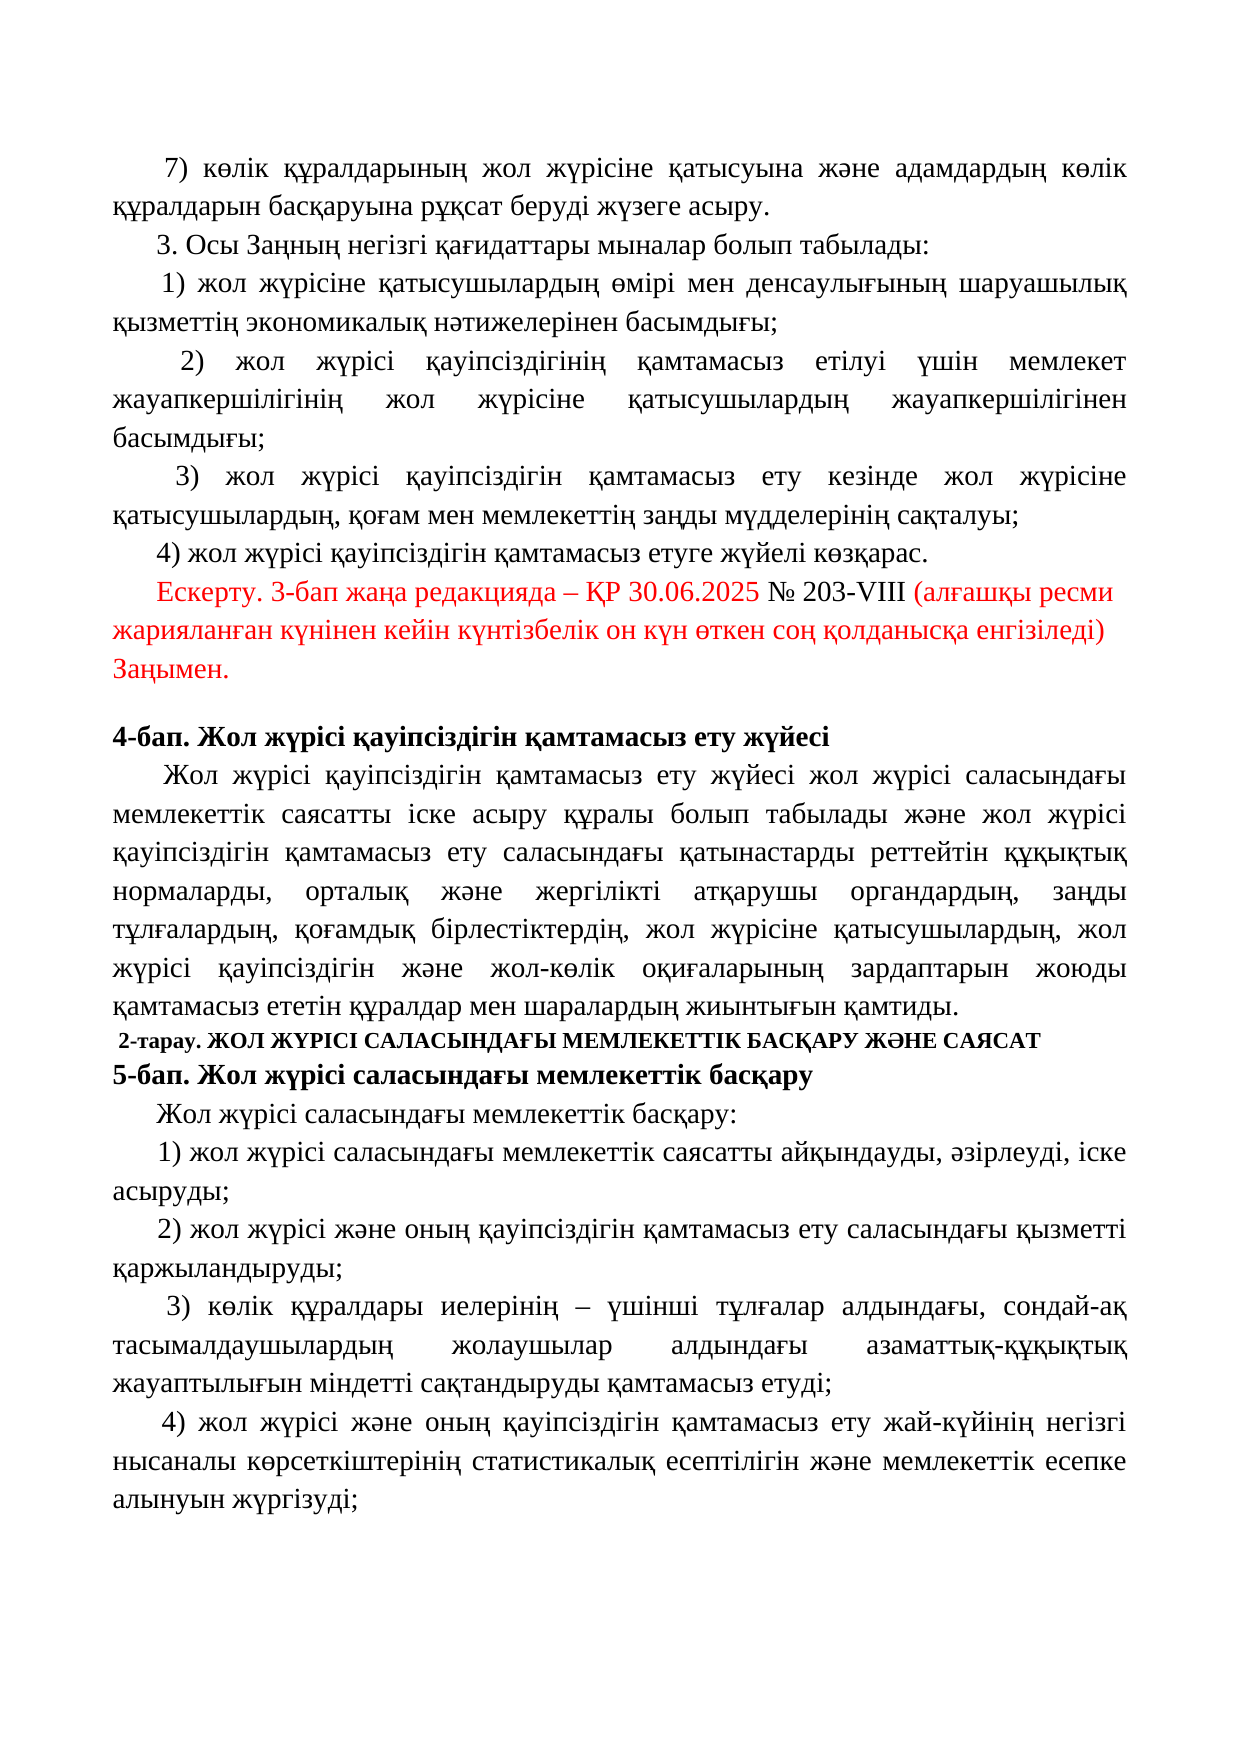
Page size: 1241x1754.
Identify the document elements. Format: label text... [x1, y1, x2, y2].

text 3) көлік құралдары иелерінің – үшінші тұлғалар алдындағы, сондай-ақ тасымалдаушылардың жолаушылар алдындағы азаматтық-құқықтық жауаптылығын міндетті сақтандыруды қамтамасыз етуді; [112, 1288, 1128, 1399]
text 4-бап. Жол жүрісі қауіпсіздігін қамтамасыз ету жүйесі [112, 719, 1128, 752]
text 2) жол жүрісі және оның қауіпсіздігін қамтамасыз ету саласындағы қызметті қаржыландыруды; [112, 1211, 1128, 1283]
text 3. Осы Заңның негізгі қағидаттары мыналар болып табылады: [112, 227, 1128, 261]
text Жол жүрісі саласындағы мемлекеттік басқару: [112, 1096, 1128, 1129]
text 4) жол жүрісі және оның қауіпсіздігін қамтамасыз ету жай-күйінің негізгі нысаналы көрсеткіштерінің статистикалық есептілігін және мемлекеттік есепке алынуын жүргізуді; [112, 1404, 1128, 1515]
text 2-тарау. ЖОЛ ЖҮРІСІ САЛАСЫНДАҒЫ МЕМЛЕКЕТТІК БАСҚАРУ ЖӘНЕ САЯСАТ [112, 1027, 1128, 1053]
text 1) жол жүрісіне қатысушылардың өмірі мен денсаулығының шаруашылық қызметтің экономикалық нәтижелерінен басымдығы; [112, 266, 1128, 338]
text 3) жол жүрісі қауіпсіздігін қамтамасыз ету кезінде жол жүрісіне қатысушылардың, қоғам мен мемлекеттің заңды мүдделерінің сақталуы; [112, 458, 1128, 530]
text 7) көлік құралдарының жол жүрісіне қатысуына және адамдардың көлік құралдарын басқаруына рұқсат беруді жүзеге асыру. [112, 150, 1128, 222]
text 5-бап. Жол жүрісі саласындағы мемлекеттік басқару [112, 1057, 1128, 1091]
text 2) жол жүрісі қауіпсіздігінің қамтамасыз етілуі үшін мемлекет жауапкершілігінің жол жүрісіне қатысушылардың жауапкершілігінен басымдығы; [112, 343, 1128, 453]
text 1) жол жүрісі саласындағы мемлекеттік саясатты айқындауды, әзірлеуді, іске асыруды; [112, 1134, 1128, 1206]
text Ескерту. 3-бап жаңа редакцияда – ҚР 30.06.2025 № 203-VIII (алғашқы ресми жарияланған күнінен кейін күнтізбелік он күн өткен соң қолданысқа енгізіледі) Заңымен. [112, 574, 1128, 715]
text 4) жол жүрісі қауіпсіздігін қамтамасыз етуге жүйелі көзқарас. [112, 535, 1128, 569]
text Жол жүрісі қауіпсіздігін қамтамасыз ету жүйесі жол жүрісі саласындағы мемлекеттік саясатты іске асыру құралы болып табылады және жол жүрісі қауіпсіздігін қамтамасыз ету саласындағы қатынастарды реттейтін құқықтық нормаларды, орталық және жергілікті атқарушы органдардың, заңды тұлғалардың, қоғамдық бірлестіктердің, жол жүрісіне қатысушылардың, жол жүрісі қауіпсіздігін және жол-көлік оқиғаларының зардаптарын жоюды қамтамасыз ететін құралдар мен шаралардың жиынтығын қамтиды. [112, 757, 1128, 1022]
